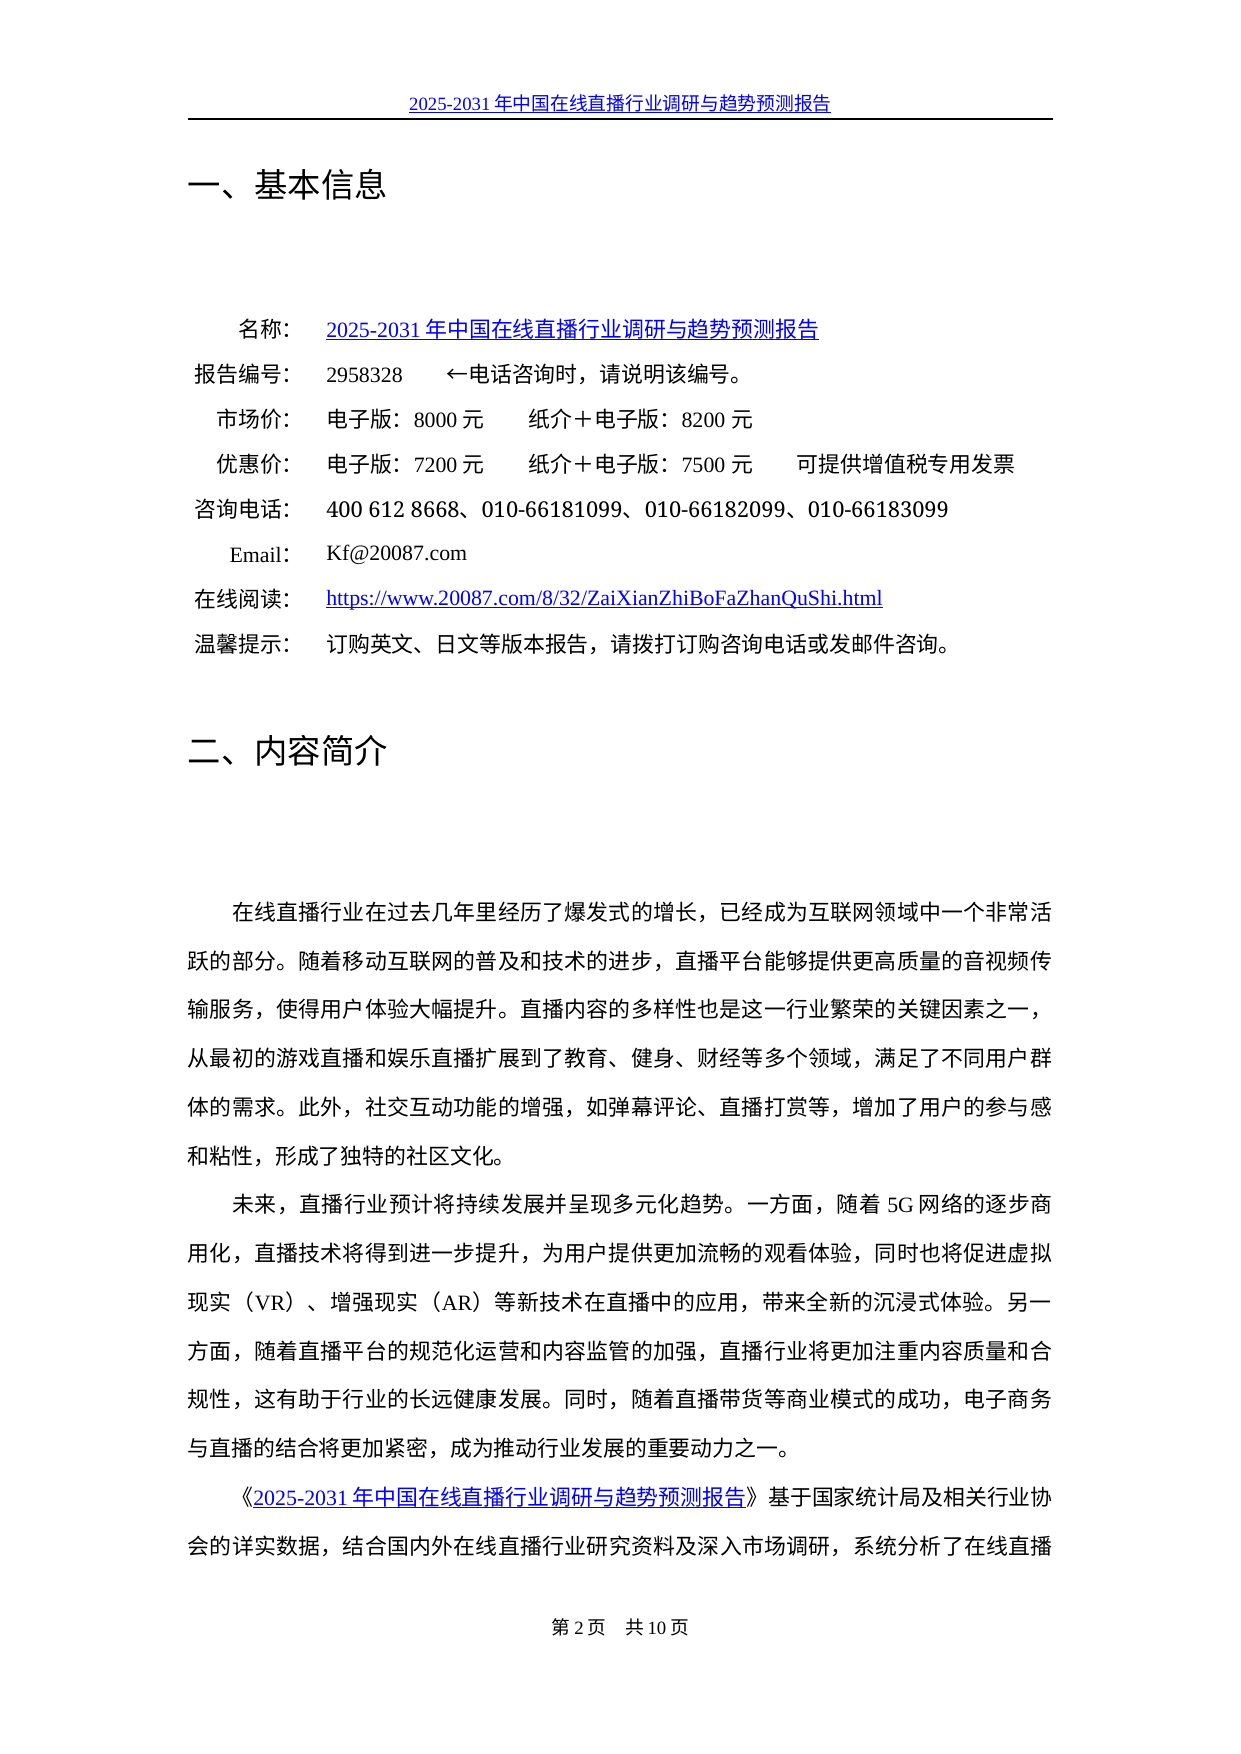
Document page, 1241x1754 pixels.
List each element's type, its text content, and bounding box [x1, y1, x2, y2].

table_cell 在线阅读： [167, 582, 315, 627]
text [187, 894, 1053, 1561]
title 二、内容简介 [187, 717, 1053, 782]
table_cell Kf@20087.com [315, 537, 1073, 582]
table_cell 400 612 8668、010-66181099、010-66182099、010-66183099 [315, 492, 1073, 537]
table_header 名称： [167, 312, 315, 357]
title 一、基本信息 [187, 150, 1053, 215]
table_cell 市场价： [167, 402, 315, 447]
table_cell Email： [167, 537, 315, 582]
table_cell 优惠价： [167, 447, 315, 492]
table_cell 2958328 ←电话咨询时，请说明该编号。 [315, 357, 1073, 402]
table_cell 订购英文、日文等版本报告，请拨打订购咨询电话或发邮件咨询。 [315, 627, 1073, 672]
table_cell 温馨提示： [167, 627, 315, 672]
table_header 2025-2031年中国在线直播行业调研与趋势预测报告 [315, 312, 1073, 357]
table_cell 电子版：7200 元 纸介＋电子版：7500 元 可提供增值税专用发票 [315, 447, 1073, 492]
table_cell [315, 582, 1073, 627]
table_cell 报告编号： [167, 357, 315, 402]
table_cell 电子版：8000 元 纸介＋电子版：8200 元 [315, 402, 1073, 447]
table_cell 咨询电话： [167, 492, 315, 537]
